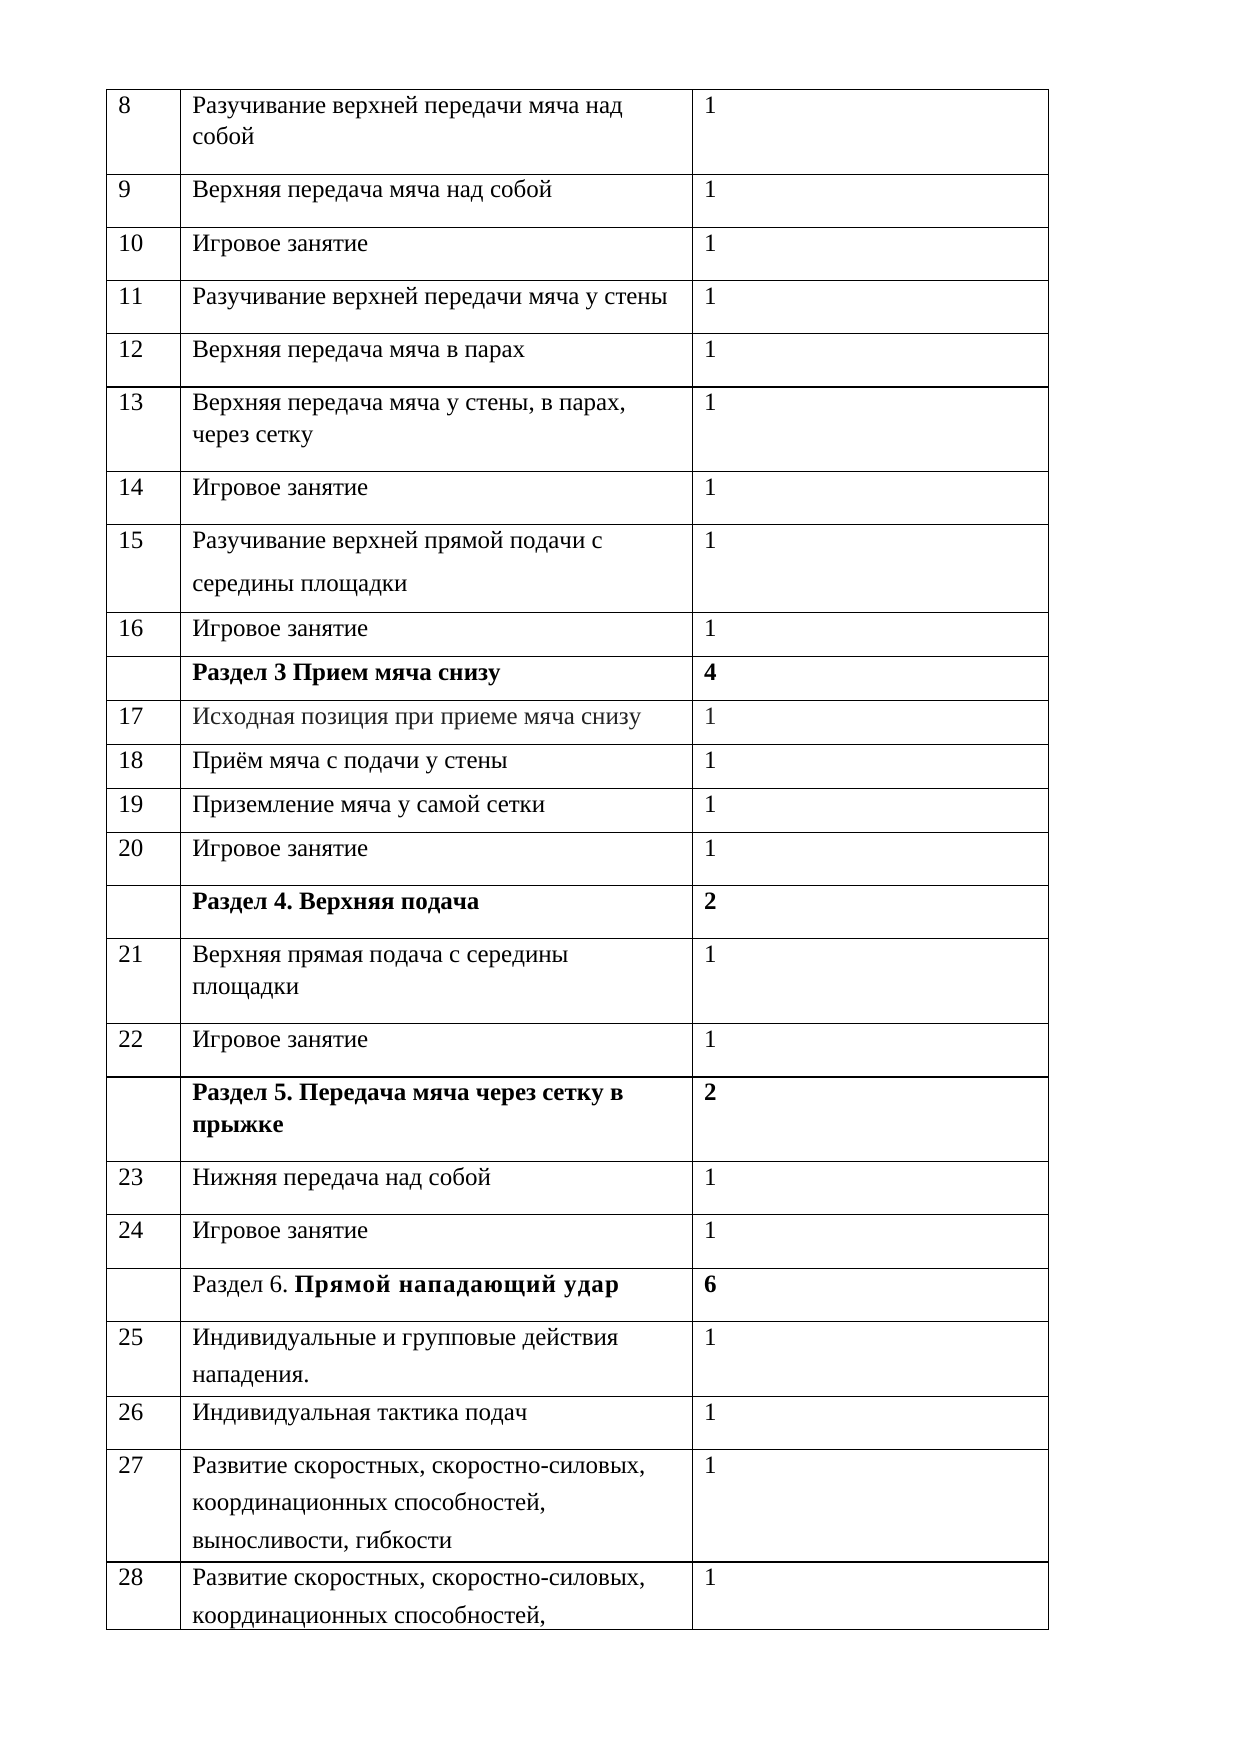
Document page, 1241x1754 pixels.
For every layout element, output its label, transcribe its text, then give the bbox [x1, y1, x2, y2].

table_cell [107, 886, 180, 938]
table_cell Раздел 6. Прямой нападающий удар [181, 1269, 692, 1321]
table_cell 28 [107, 1563, 180, 1628]
table_cell 1 [693, 472, 1048, 524]
table_cell 1 [693, 175, 1048, 227]
table_cell 18 [107, 745, 180, 788]
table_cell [181, 1450, 692, 1561]
table_cell Разучивание верхней передачи мяча у стены [181, 281, 692, 333]
table_cell 22 [107, 1024, 180, 1076]
table_cell 14 [107, 472, 180, 524]
table_cell Верхняя передача мяча в парах [181, 334, 692, 386]
table_cell 1 [693, 833, 1048, 885]
table_cell 16 [107, 613, 180, 656]
table_cell Игровое занятие [181, 472, 692, 524]
table_cell 2 [693, 886, 1048, 938]
table_cell 1 [693, 789, 1048, 832]
table_cell 1 [693, 613, 1048, 656]
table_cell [181, 1563, 692, 1628]
table_cell Верхняя прямая подача с середины площадки [181, 939, 692, 1023]
table_cell Индивидуальные и групповые действия нападения. [181, 1322, 692, 1396]
table_cell 25 [107, 1322, 180, 1396]
table_cell 1 [693, 1322, 1048, 1396]
table_cell 1 [693, 334, 1048, 386]
table_cell Верхняя передача мяча у стены, в парах, через сетку [181, 388, 692, 471]
table_cell 1 [693, 1450, 1048, 1561]
table_cell Игровое занятие [181, 228, 692, 280]
table_cell 11 [107, 281, 180, 333]
table_cell 20 [107, 833, 180, 885]
table_cell [107, 657, 180, 700]
table_cell Верхняя передача мяча над собой [181, 175, 692, 227]
table_cell Индивидуальная тактика подач [181, 1397, 692, 1449]
table_cell Нижняя передача над собой [181, 1162, 692, 1214]
table_cell 1 [693, 281, 1048, 333]
table_cell 1 [693, 701, 1048, 744]
table_cell 21 [107, 939, 180, 1023]
table_cell Раздел 5. Передача мяча через сетку в прыжке [181, 1078, 692, 1161]
table_cell 15 [107, 525, 180, 612]
table_cell Исходная позиция при приеме мяча снизу [181, 701, 692, 744]
table_cell 10 [107, 228, 180, 280]
table_cell Раздел 4. Верхняя подача [181, 886, 692, 938]
table_cell 1 [693, 90, 1048, 173]
table_cell 1 [693, 745, 1048, 788]
table_cell 9 [107, 175, 180, 227]
table_cell 1 [693, 525, 1048, 612]
table_cell 1 [693, 1563, 1048, 1628]
table_cell 1 [693, 1215, 1048, 1268]
table_cell 13 [107, 388, 180, 471]
table_cell 1 [693, 1024, 1048, 1076]
table_cell Игровое занятие [181, 833, 692, 885]
table_cell 6 [693, 1269, 1048, 1321]
table_cell Разучивание верхней прямой подачи с середины площадки [181, 525, 692, 612]
table_cell Игровое занятие [181, 1215, 692, 1268]
table_cell 17 [107, 701, 180, 744]
table_cell 24 [107, 1215, 180, 1268]
table_cell Игровое занятие [181, 1024, 692, 1076]
table_cell 1 [693, 388, 1048, 471]
table_cell 8 [107, 90, 180, 173]
table_cell Приём мяча с подачи у стены [181, 745, 692, 788]
table_cell 26 [107, 1397, 180, 1449]
table_cell [107, 1269, 180, 1321]
table_cell Разучивание верхней передачи мяча над собой [181, 90, 692, 173]
table_cell [107, 1078, 180, 1161]
table_cell 1 [693, 1162, 1048, 1214]
table_cell Раздел 3 Прием мяча снизу [181, 657, 692, 700]
table_cell 1 [693, 939, 1048, 1023]
table_cell Игровое занятие [181, 613, 692, 656]
table_cell 2 [693, 1078, 1048, 1161]
table_cell 27 [107, 1450, 180, 1561]
table_cell 12 [107, 334, 180, 386]
table_cell 1 [693, 1397, 1048, 1449]
table_cell 1 [693, 228, 1048, 280]
table_cell 4 [693, 657, 1048, 700]
table_cell 23 [107, 1162, 180, 1214]
table_cell Приземление мяча у самой сетки [181, 789, 692, 832]
table_cell 19 [107, 789, 180, 832]
